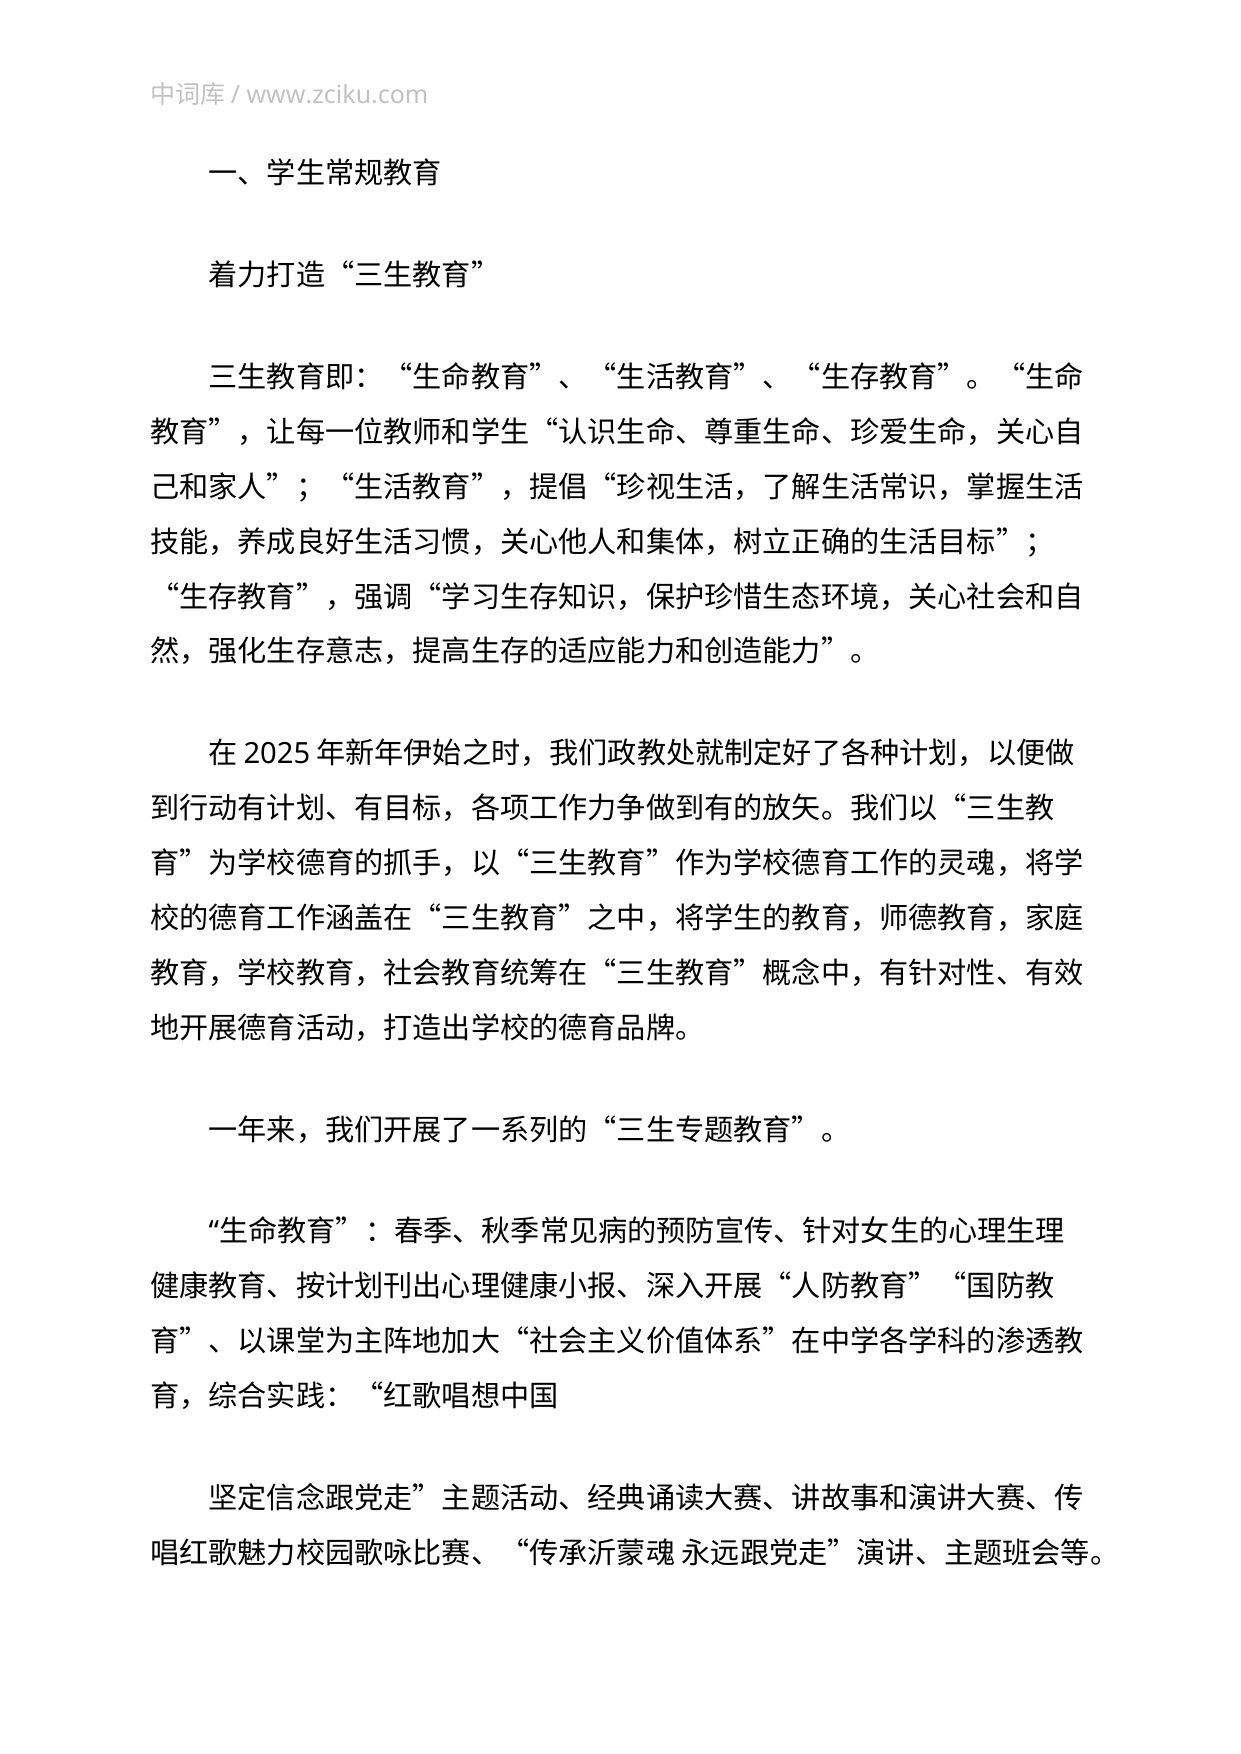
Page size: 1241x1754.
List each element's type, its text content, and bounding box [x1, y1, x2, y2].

text 一年来，我们开展了一系列的“三生专题教育”。 [150, 1106, 1090, 1148]
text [150, 1474, 1090, 1572]
text 在2025年新年伊始之时，我们政教处就制定好了各种计划，以便做到行动有计划、有目标，各项工作力争做到有的放矢。我们以“三生教育”为学校德育的抓手，以“三生教育”作为学校德育工作的灵魂，将学校的德育工作涵盖在“三生教育”之中，将学生的教育，师德教育，家庭教育，学校教育，社会教育统筹在“三生教育”概念中，有针对性、有效地开展德育活动，打造出学校的德育品牌。 [150, 730, 1090, 1047]
text 三生教育即：“生命教育”、“生活教育”、“生存教育”。“生命教育”，让每一位教师和学生“认识生命、尊重生命、珍爱生命，关心自己和家人”；“生活教育”，提倡“珍视生活，了解生活常识，掌握生活技能，养成良好生活习惯，关心他人和集体，树立正确的生活目标”；“生存教育”，强调“学习生存知识，保护珍惜生态环境，关心社会和自然，强化生存意志，提高生存的适应能力和创造能力”。 [150, 353, 1090, 670]
text “生命教育”：春季、秋季常见病的预防宣传、针对女生的心理生理健康教育、按计划刊出心理健康小报、深入开展“人防教育”“国防教育”、以课堂为主阵地加大“社会主义价值体系”在中学各学科的渗透教育，综合实践：“红歌唱想中国 [150, 1208, 1090, 1415]
text 一、学生常规教育 [150, 150, 1090, 192]
text 着力打造“三生教育” [150, 252, 1090, 294]
